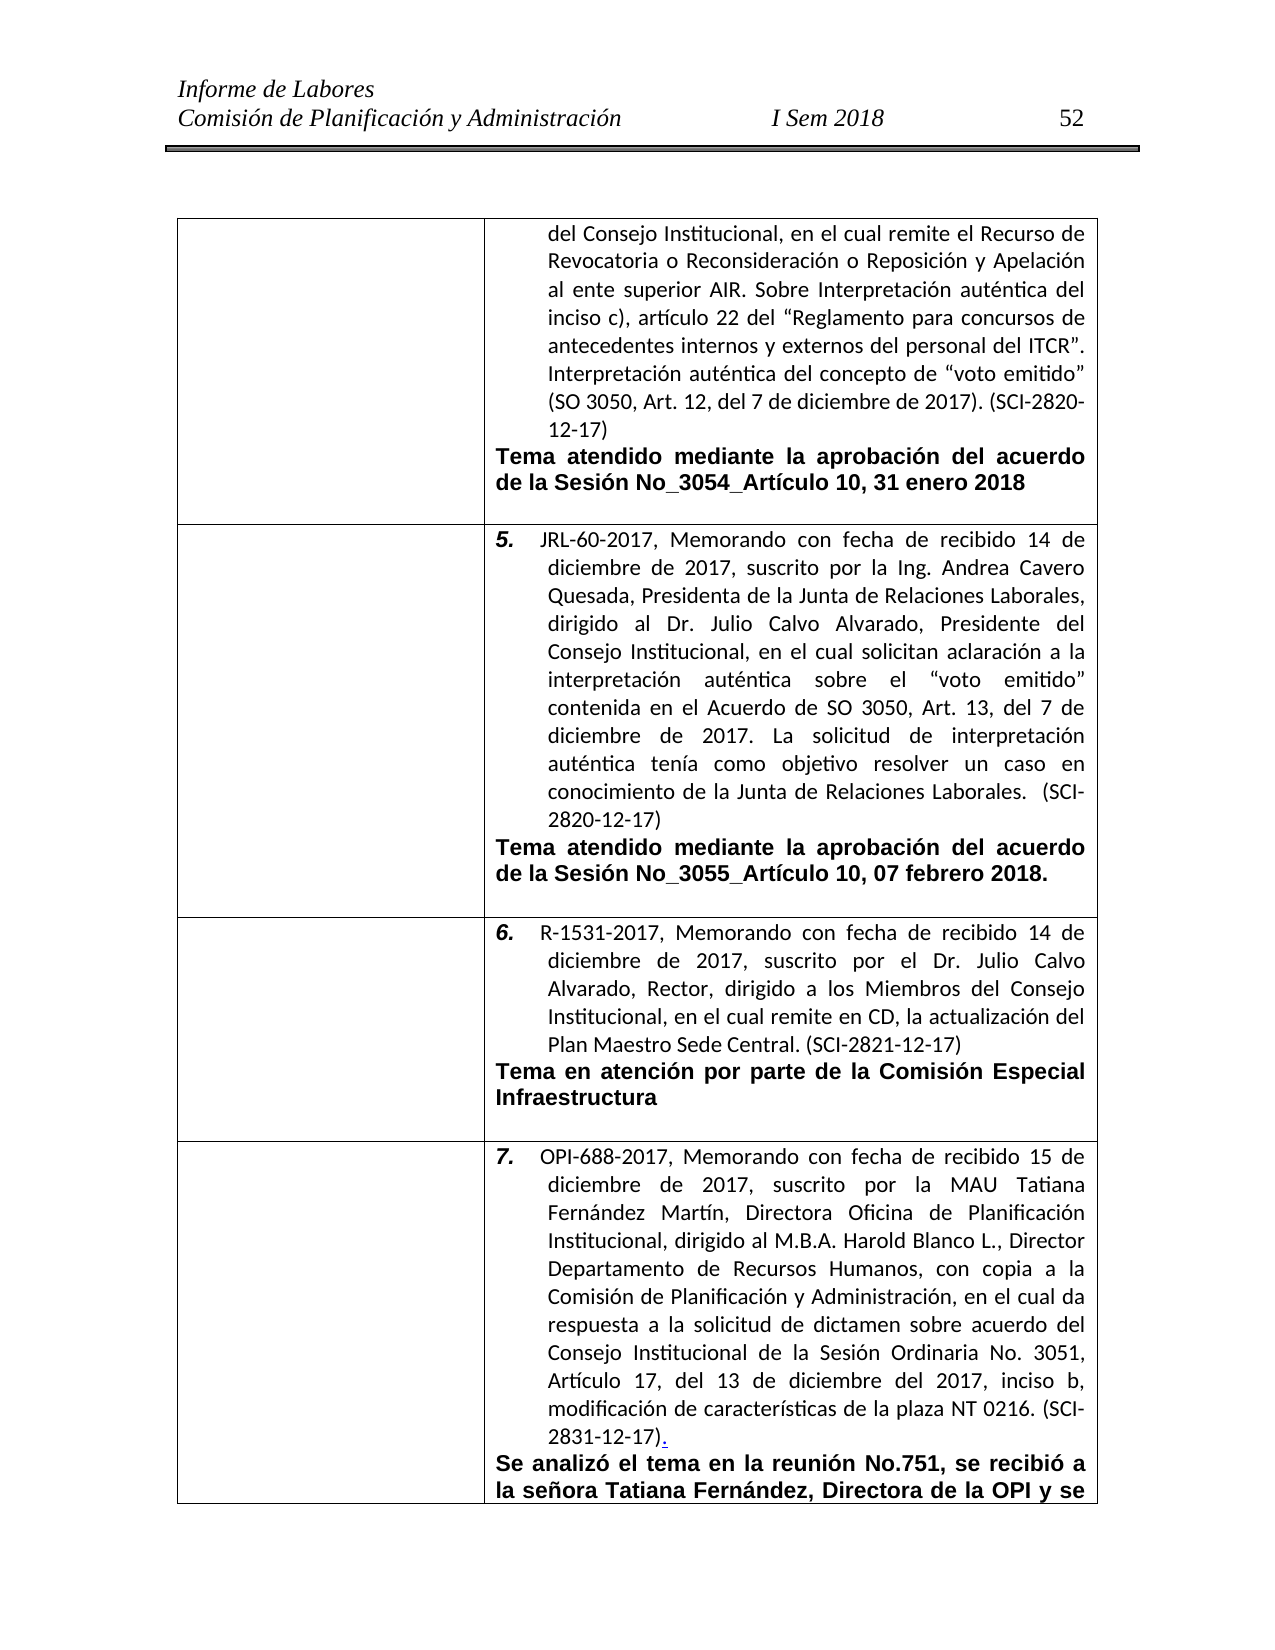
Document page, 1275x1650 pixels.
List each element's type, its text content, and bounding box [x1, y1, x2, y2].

table_cell JRL-60-2017, Memorando con fecha de recibido 14 de diciembre de 2017, suscrito por la Ing. Andrea Cavero Quesada, Presidenta de la Junta de Relaciones Laborales, dirigido al Dr. Julio Calvo Alvarado, Presidente del Consejo Institucional, en el cual solicitan aclaración a la interpretación auténtica sobre el “voto emitido” contenida en el Acuerdo de SO 3050, Art. 13, del 7 de diciembre de 2017. La solicitud de interpretación auténtica tenía como objetivo resolver un caso en conocimiento de la Junta de Relaciones Laborales. (SCI-2820-12-17) Tema atendido mediante la aprobación del acuerdo de la Sesión No_3055_Artículo 10, 07 febrero 2018. [485, 525, 1097, 917]
picture [167, 147, 1138, 151]
table_cell R-1531-2017, Memorando con fecha de recibido 14 de diciembre de 2017, suscrito por el Dr. Julio Calvo Alvarado, Rector, dirigido a los Miembros del Consejo Institucional, en el cual remite en CD, la actualización del Plan Maestro Sede Central. (SCI-2821-12-17) Tema en atención por parte de la Comisión Especial Infraestructura [485, 918, 1097, 1141]
table_cell [178, 918, 484, 1141]
table_cell [178, 1142, 484, 1503]
table_cell [178, 525, 484, 917]
table_cell [178, 219, 484, 524]
